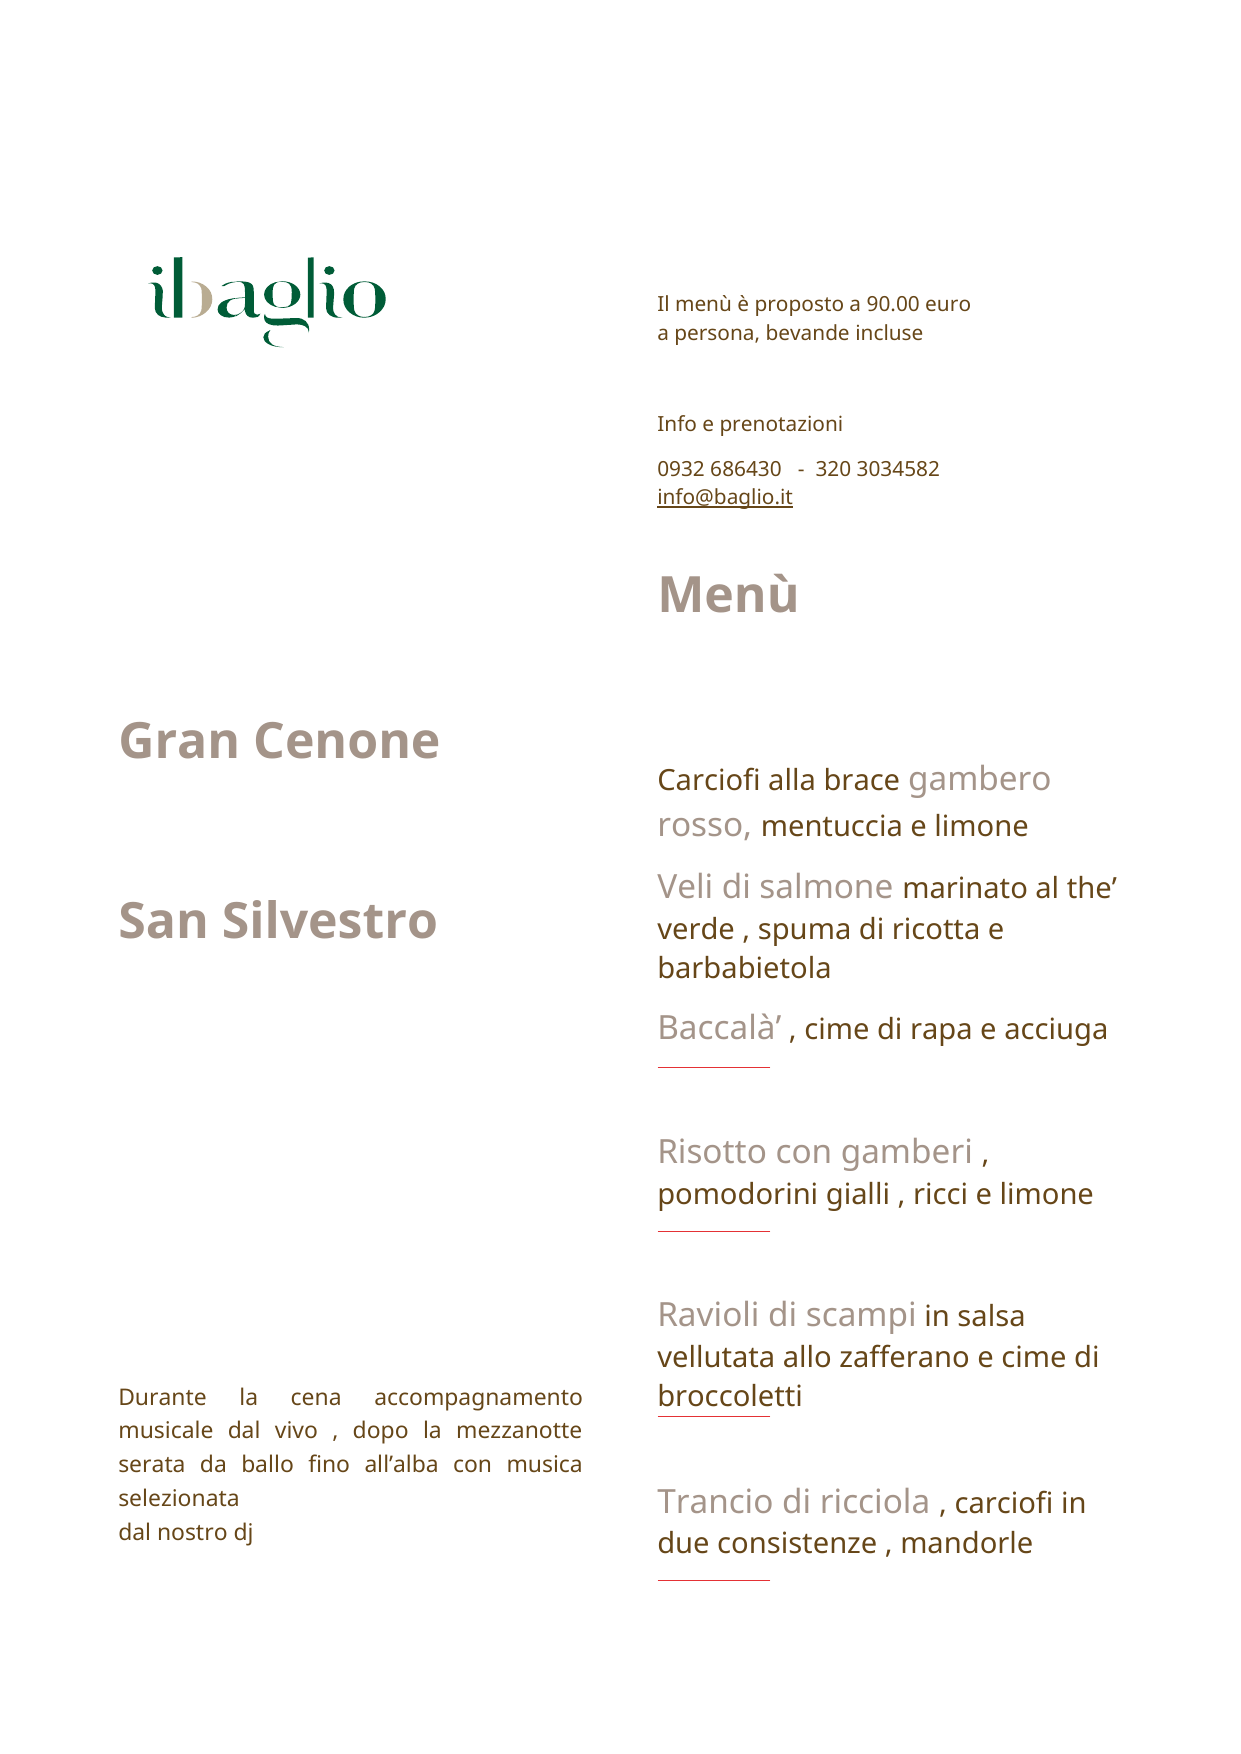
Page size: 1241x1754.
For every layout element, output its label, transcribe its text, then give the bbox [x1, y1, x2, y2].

text Veli di salmone marinato al the’ verde , spuma di ricotta e barbabietola [657, 862, 1122, 987]
text Menù [657, 559, 1122, 627]
text Risotto con gamberi , pomodorini gialli , ricci e limone [657, 1128, 1122, 1213]
text Baccalà’ , cime di rapa e acciuga [657, 1004, 1122, 1049]
text Il menù è proposto a 90.00 euro [657, 289, 1122, 318]
text Durante la cena accompagnamento musicale dal vivo , dopo la mezzanotte serata da ballo fino all’alba con musica selezionata [118, 1380, 583, 1513]
text Info e prenotazioni [657, 409, 1122, 437]
text Carciofi alla brace gambero rosso, mentuccia e limone [657, 755, 1122, 846]
text Trancio di ricciola , carciofi in due consistenze , mandorle [657, 1477, 1122, 1562]
text 0932 686430 - 320 3034582 info@baglio.it [657, 454, 1122, 511]
text Gran Cenone [118, 705, 583, 773]
text a persona, bevande incluse [657, 318, 1122, 346]
text Ravioli di scampi in salsa vellutata allo zafferano e cime di broccoletti [657, 1291, 1122, 1415]
text dal nostro dj [118, 1515, 583, 1547]
text San Silvestro [118, 885, 583, 953]
